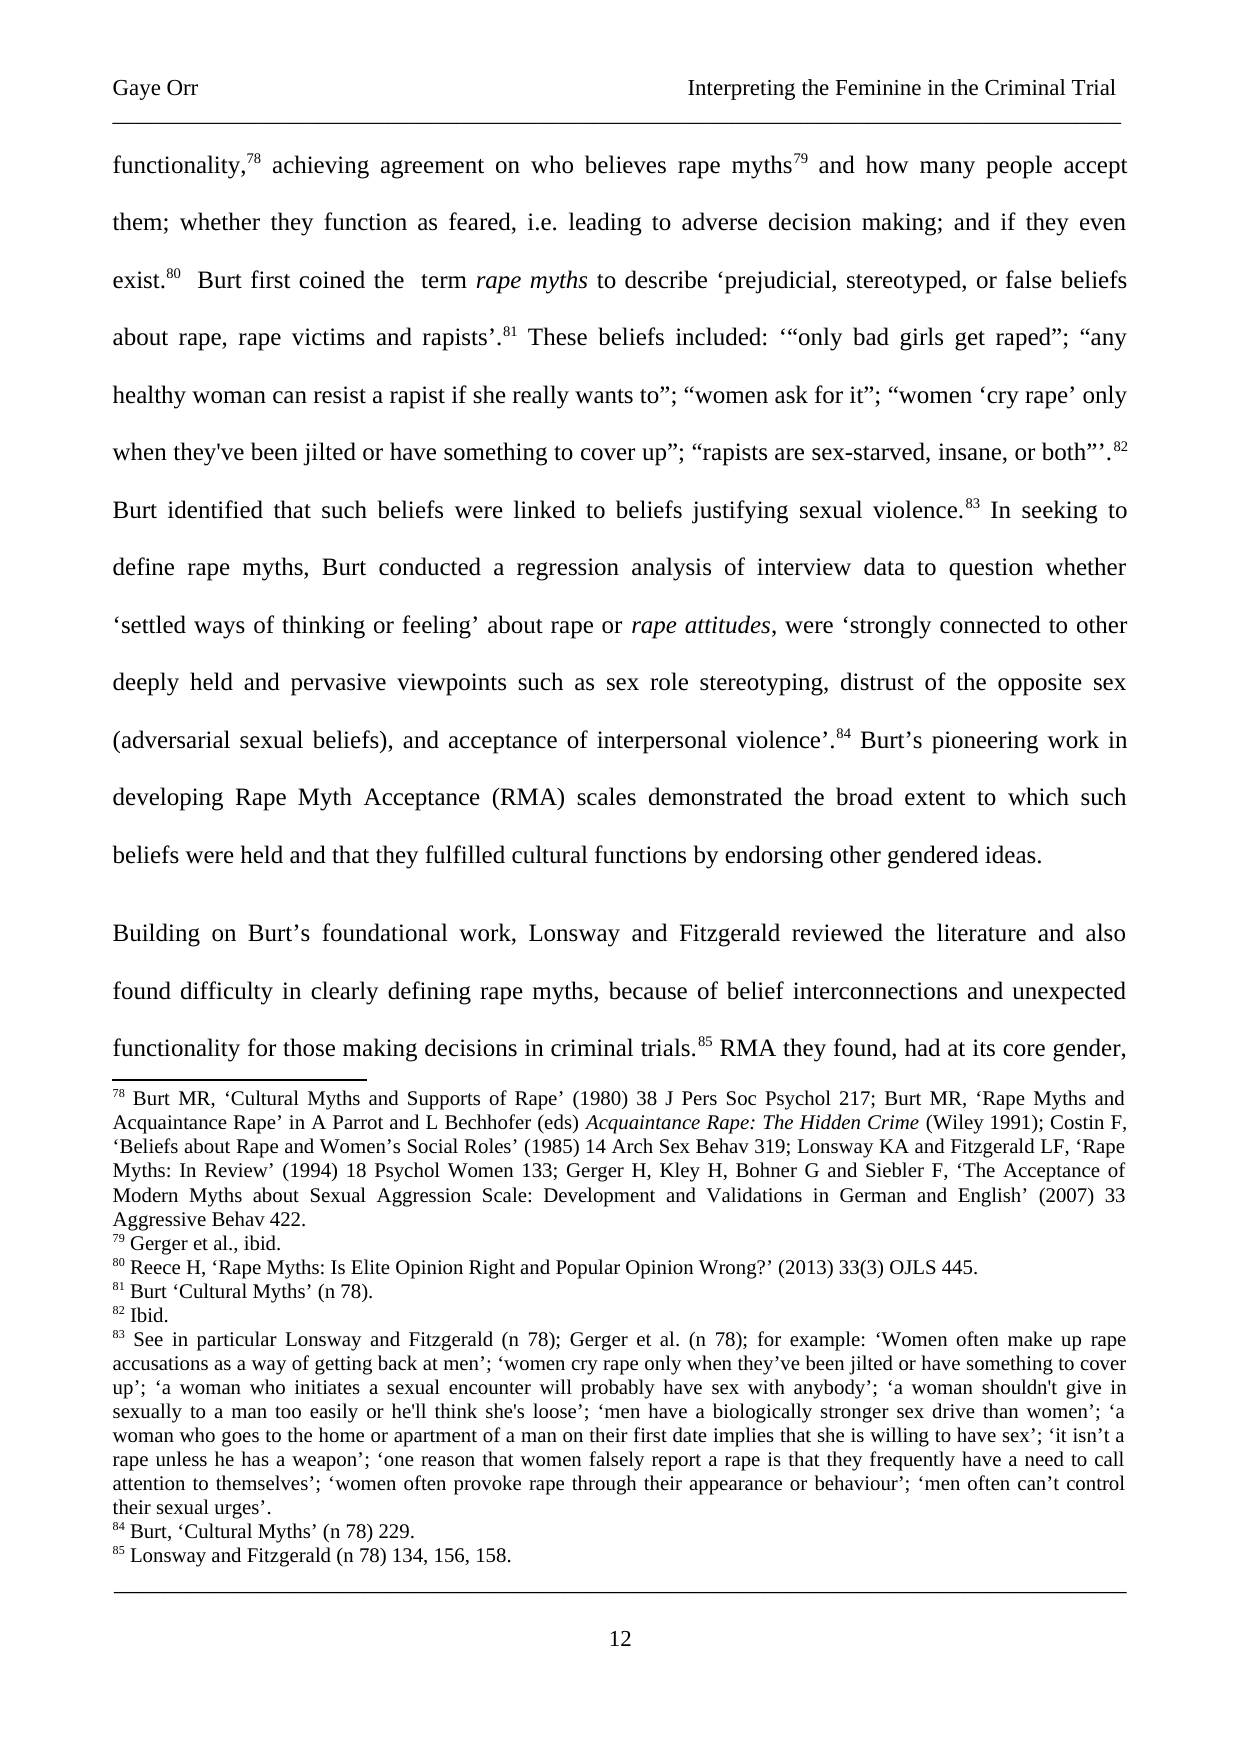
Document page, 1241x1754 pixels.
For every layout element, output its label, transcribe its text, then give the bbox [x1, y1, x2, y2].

text The definitional difficulties encountered in RMS have been considerable; they include determining functionality, achieving agreement on who believes rape myths and how many people accept them; whether they function as feared, i.e. leading to adverse decision making; and if they even exist. Burt first coined the term rape myths to describe ‘prejudicial, stereotyped, or false beliefs about rape, rape victims and rapists’. These beliefs included: ‘“only bad girls get raped”; “any healthy woman can resist a rapist if she really wants to”; “women ask for it”; “women ‘cry rape’ only when they've been jilted or have something to cover up”; “rapists are sex-starved, insane, or both”’. Burt identified that such beliefs were linked to beliefs justifying sexual violence. In seeking to define rape myths, Burt conducted a regression analysis of interview data to question whether ‘settled ways of thinking or feeling’ about rape or rape attitudes, were ‘strongly connected to other deeply held and pervasive viewpoints such as sex role stereotyping, distrust of the opposite sex (adversarial sexual beliefs), and acceptance of interpersonal violence’. Burt’s pioneering work in developing Rape Myth Acceptance (RMA) scales demonstrated the broad extent to which such beliefs were held and that they fulfilled cultural functions by endorsing other gendered ideas. [112, 150, 1128, 869]
text Building on Burt’s foundational work, Lonsway and Fitzgerald reviewed the literature and also found difficulty in clearly defining rape myths, because of belief interconnections and unexpected functionality for those making decisions in criminal trials. RMA they found, had at its core gender, traditional sex role attitudes, negative attitudes towards women, and a likelihood of raping. They concluded, that ‘Such a configuration conveys a powerful message about how RMA relates to other beliefs about women in our society’. Lonsway and Fitzgerald proposed that rape myths could be characterised as ‘false or apocryphal beliefs that are widely held’; they explain some important cultural phenomenon; and they serve to justify existing cultural arrangements’. Nevertheless, because of the identification of the interrelatedness with sexist attitudes, defining a rape myth was difficult because of the ‘lack of any comprehensive articulation of the domain of rape myths’. Questionnaire scales seeking to measure RMA were, Lonsway and Fitzgerald suggested, unreliable because different studies had used different scales of questions to identify acceptance (or not) of particular beliefs. Lonsway and Fitzgerald sought to take into account the arguments for interconnectedness and functionality, proposing that ‘Rape myths are attitudes and beliefs that are generally false but are widely and persistently held, and that serve to deny and justify male sexual aggression against women’. Their findings echo Burt’s in that rape myths could be expressed as rape supportive beliefs. [112, 918, 1128, 1062]
